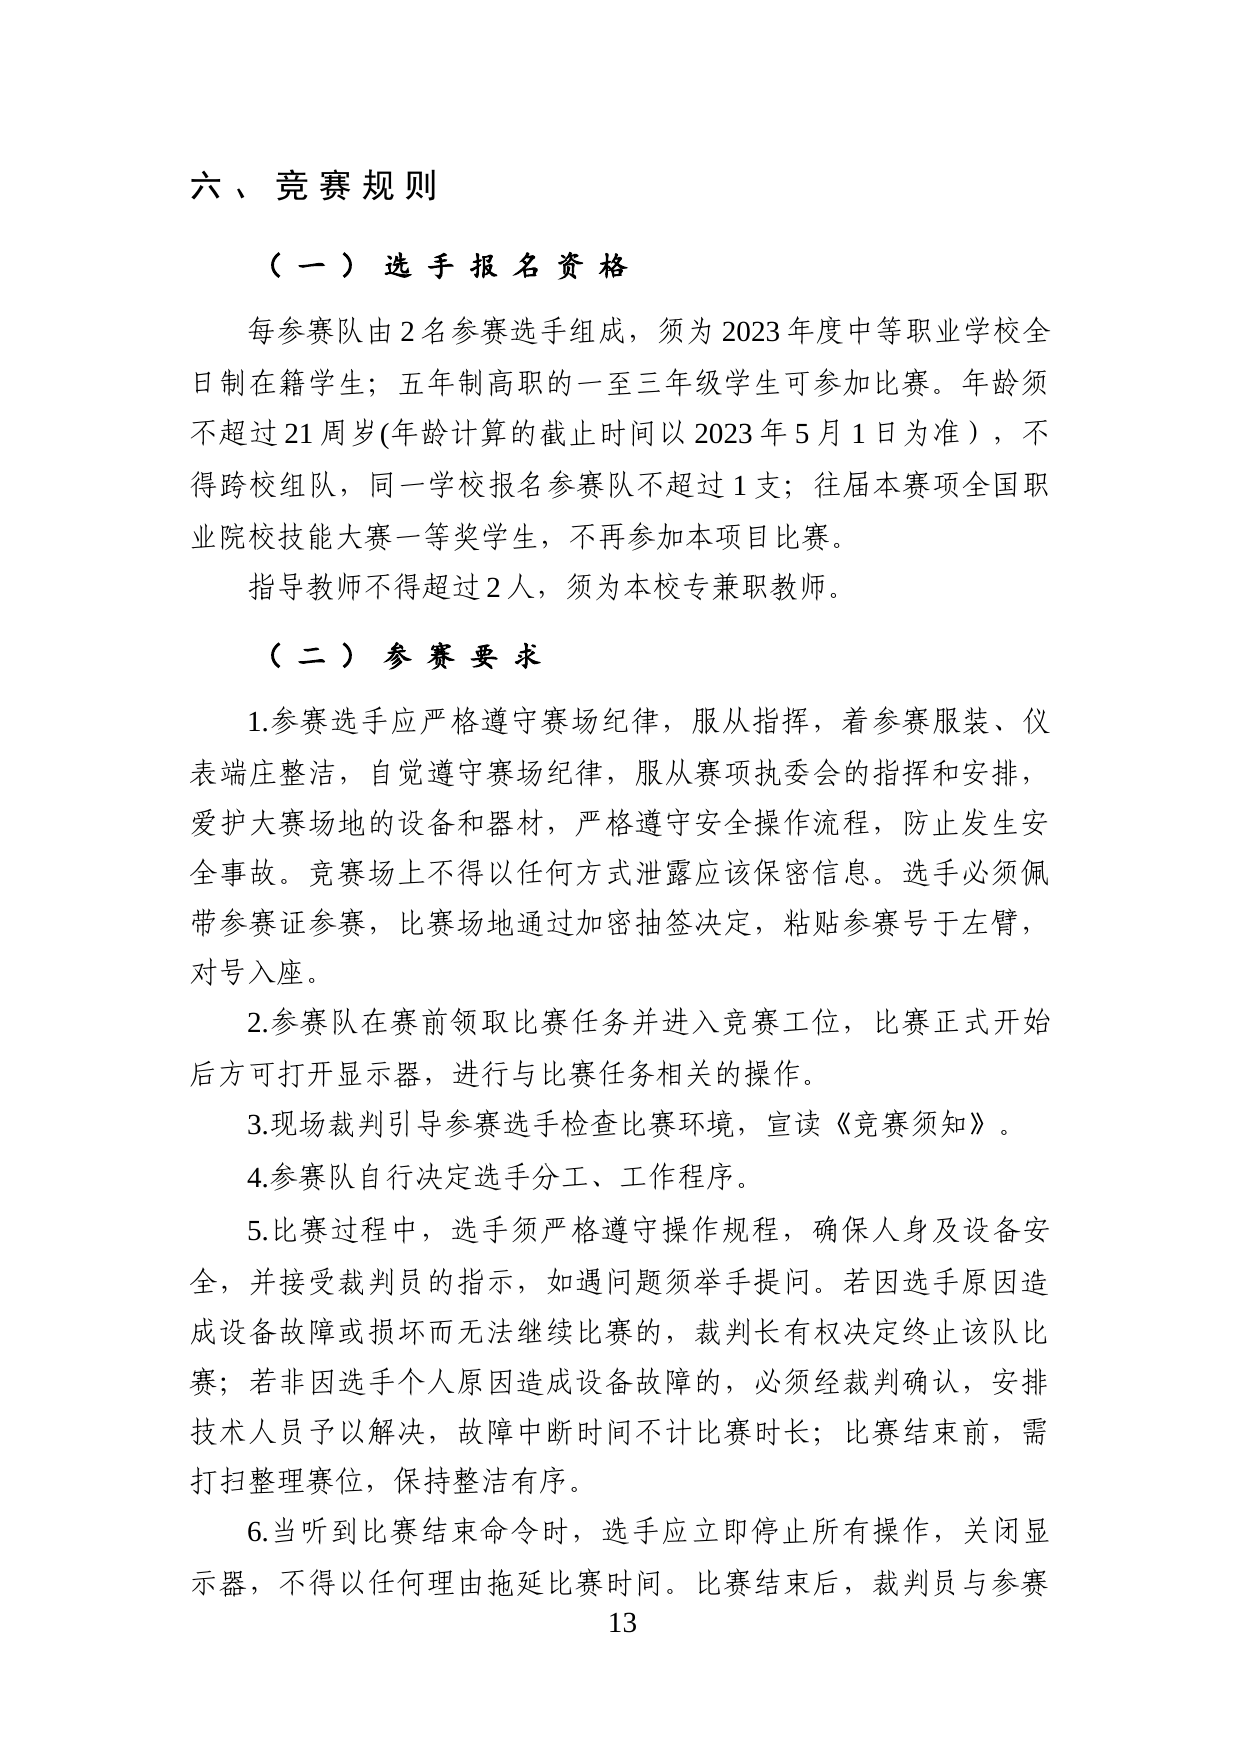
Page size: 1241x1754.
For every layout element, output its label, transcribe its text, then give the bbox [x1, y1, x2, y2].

text 指导教师不得超过2人，须为本校专兼职教师。 [189, 568, 1051, 604]
text 2.参赛队在赛前领取比赛任务并进入竞赛工位，比赛正式开始后方可打开显示器，进行与比赛任务相关的操作。 [189, 1003, 1051, 1089]
text 1.参赛选手应严格遵守赛场纪律，服从指挥，着参赛服装、仪表端庄整洁，自觉遵守赛场纪律，服从赛项执委会的指挥和安排，爱护大赛场地的设备和器材，严格遵守安全操作流程，防止发生安全事故。竞赛场上不得以任何方式泄露应该保密信息。选手必须佩带参赛证参赛，比赛场地通过加密抽签决定，粘贴参赛号于左臂，对号入座。 [189, 703, 1051, 987]
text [189, 1512, 1051, 1598]
text 5.比赛过程中，选手须严格遵守操作规程，确保人身及设备安全，并接受裁判员的指示，如遇问题须举手提问。若因选手原因造成设备故障或损坏而无法继续比赛的，裁判长有权决定终止该队比赛；若非因选手个人原因造成设备故障的，必须经裁判确认，安排技术人员予以解决，故障中断时间不计比赛时长；比赛结束前，需打扫整理赛位，保持整洁有序。 [189, 1212, 1051, 1496]
text 每参赛队由2名参赛选手组成，须为2023年度中等职业学校全日制在籍学生；五年制高职的一至三年级学生可参加比赛。年龄须不超过21周岁(年龄计算的截止时间以2023年5月1日为准），不得跨校组队，同一学校报名参赛队不超过1支；往届本赛项全国职业院校技能大赛一等奖学生，不再参加本项目比赛。 [189, 312, 1051, 552]
text （一）选手报名资格 [189, 231, 1051, 296]
text （二）参赛要求 [189, 621, 1051, 686]
text 3.现场裁判引导参赛选手检查比赛环境，宣读《竞赛须知》。 [189, 1105, 1051, 1141]
text 六、竞赛规则 [189, 150, 1051, 215]
text 4.参赛队自行决定选手分工、工作程序。 [189, 1158, 1051, 1194]
